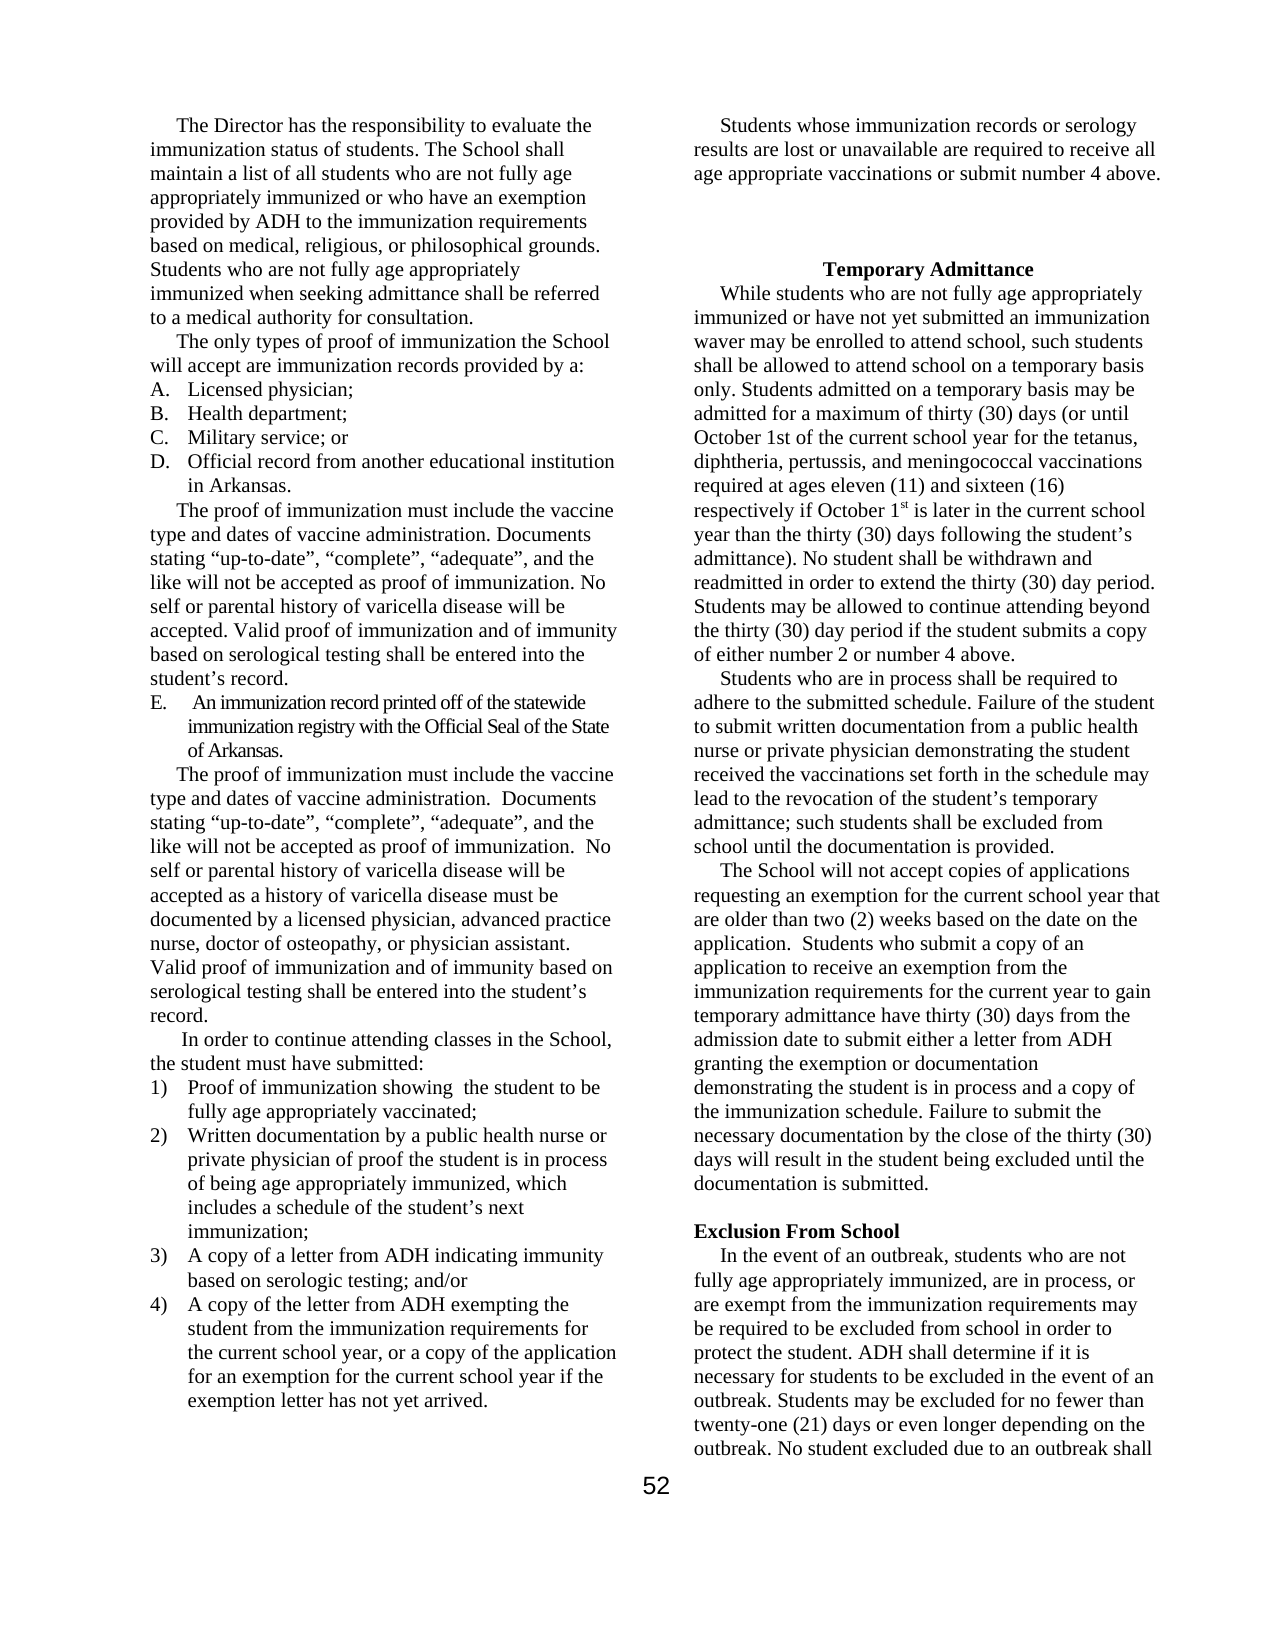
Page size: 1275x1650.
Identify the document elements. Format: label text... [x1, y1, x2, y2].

text Students who are in process shall be required to adhere to the submitted schedule. Failure of the student to submit written documentation from a public health nurse or private physician demonstrating the student received the vaccinations set forth in the schedule may lead to the revocation of the student’s temporary admittance; such students shall be excluded from school until the documentation is provided. [694, 666, 1163, 858]
list A copy of the letter from ADH exempting the student from the immunization requirements for the current school year, or a copy of the application for an exemption for the current school year if the exemption letter has not yet arrived. [150, 1292, 619, 1412]
text Exclusion From School [694, 1219, 1163, 1243]
text The Director has the responsibility to evaluate the immunization status of students. The School shall maintain a list of all students who are not fully age appropriately immunized or who have an exemption provided by ADH to the immunization requirements based on medical, religious, or philosophical grounds. Students who are not fully age appropriately immunized when seeking admittance shall be referred to a medical authority for consultation. [150, 112, 619, 329]
text The proof of immunization must include the vaccine type and dates of vaccine administration. Documents stating “up-to-date”, “complete”, “adequate”, and the like will not be accepted as proof of immunization. No self or parental history of varicella disease will be accepted as a history of varicella disease must be documented by a licensed physician, advanced practice nurse, doctor of osteopathy, or physician assistant. Valid proof of immunization and of immunity based on serological testing shall be entered into the student’s record. [150, 762, 619, 1027]
text The proof of immunization must include the vaccine type and dates of vaccine administration. Documents stating “up-to-date”, “complete”, “adequate”, and the like will not be accepted as proof of immunization. No self or parental history of varicella disease will be accepted. Valid proof of immunization and of immunity based on serological testing shall be entered into the student’s record. [150, 497, 619, 690]
list Proof of immunization showing the student to be fully age appropriately vaccinated; [150, 1075, 619, 1123]
list A copy of a letter from ADH indicating immunity based on serologic testing; and/or [150, 1243, 619, 1292]
text The only types of proof of immunization the School will accept are immunization records provided by a: [150, 329, 619, 377]
list An immunization record printed off of the statewide immunization registry with the Official Seal of the State of Arkansas. [150, 690, 619, 762]
list Official record from another educational institution in Arkansas. [150, 449, 619, 497]
list Health department; [150, 401, 619, 425]
text Temporary Admittance [694, 257, 1163, 281]
list Written documentation by a public health nurse or private physician of proof the student is in process of being age appropriately immunized, which includes a schedule of the student’s next immunization; [150, 1123, 619, 1243]
text Students whose immunization records or serology results are lost or unavailable are required to receive all age appropriate vaccinations or submit number 4 above. [694, 112, 1163, 185]
text While students who are not fully age appropriately immunized or have not yet submitted an immunization waver may be enrolled to attend school, such students shall be allowed to attend school on a temporary basis only. Students admitted on a temporary basis may be admitted for a maximum of thirty (30) days (or until October 1st of the current school year for the tetanus, diphtheria, pertussis, and meningococcal vaccinations required at ages eleven (11) and sixteen (16) respectively if October 1st is later in the current school year than the thirty (30) days following the student’s admittance). No student shall be withdrawn and readmitted in order to extend the thirty (30) day period. Students may be allowed to continue attending beyond the thirty (30) day period if the student submits a copy of either number 2 or number 4 above. [694, 281, 1163, 666]
text The School will not accept copies of applications requesting an exemption for the current school year that are older than two (2) weeks based on the date on the application. Students who submit a copy of an application to receive an exemption from the immunization requirements for the current year to gain temporary admittance have thirty (30) days from the admission date to submit either a letter from ADH granting the exemption or documentation demonstrating the student is in process and a copy of the immunization schedule. Failure to submit the necessary documentation by the close of the thirty (30) days will result in the student being excluded until the documentation is submitted. [694, 858, 1163, 1195]
list Military service; or [150, 425, 619, 449]
list Licensed physician; [150, 377, 619, 401]
text In order to continue attending classes in the School, the student must have submitted: [150, 1027, 619, 1075]
